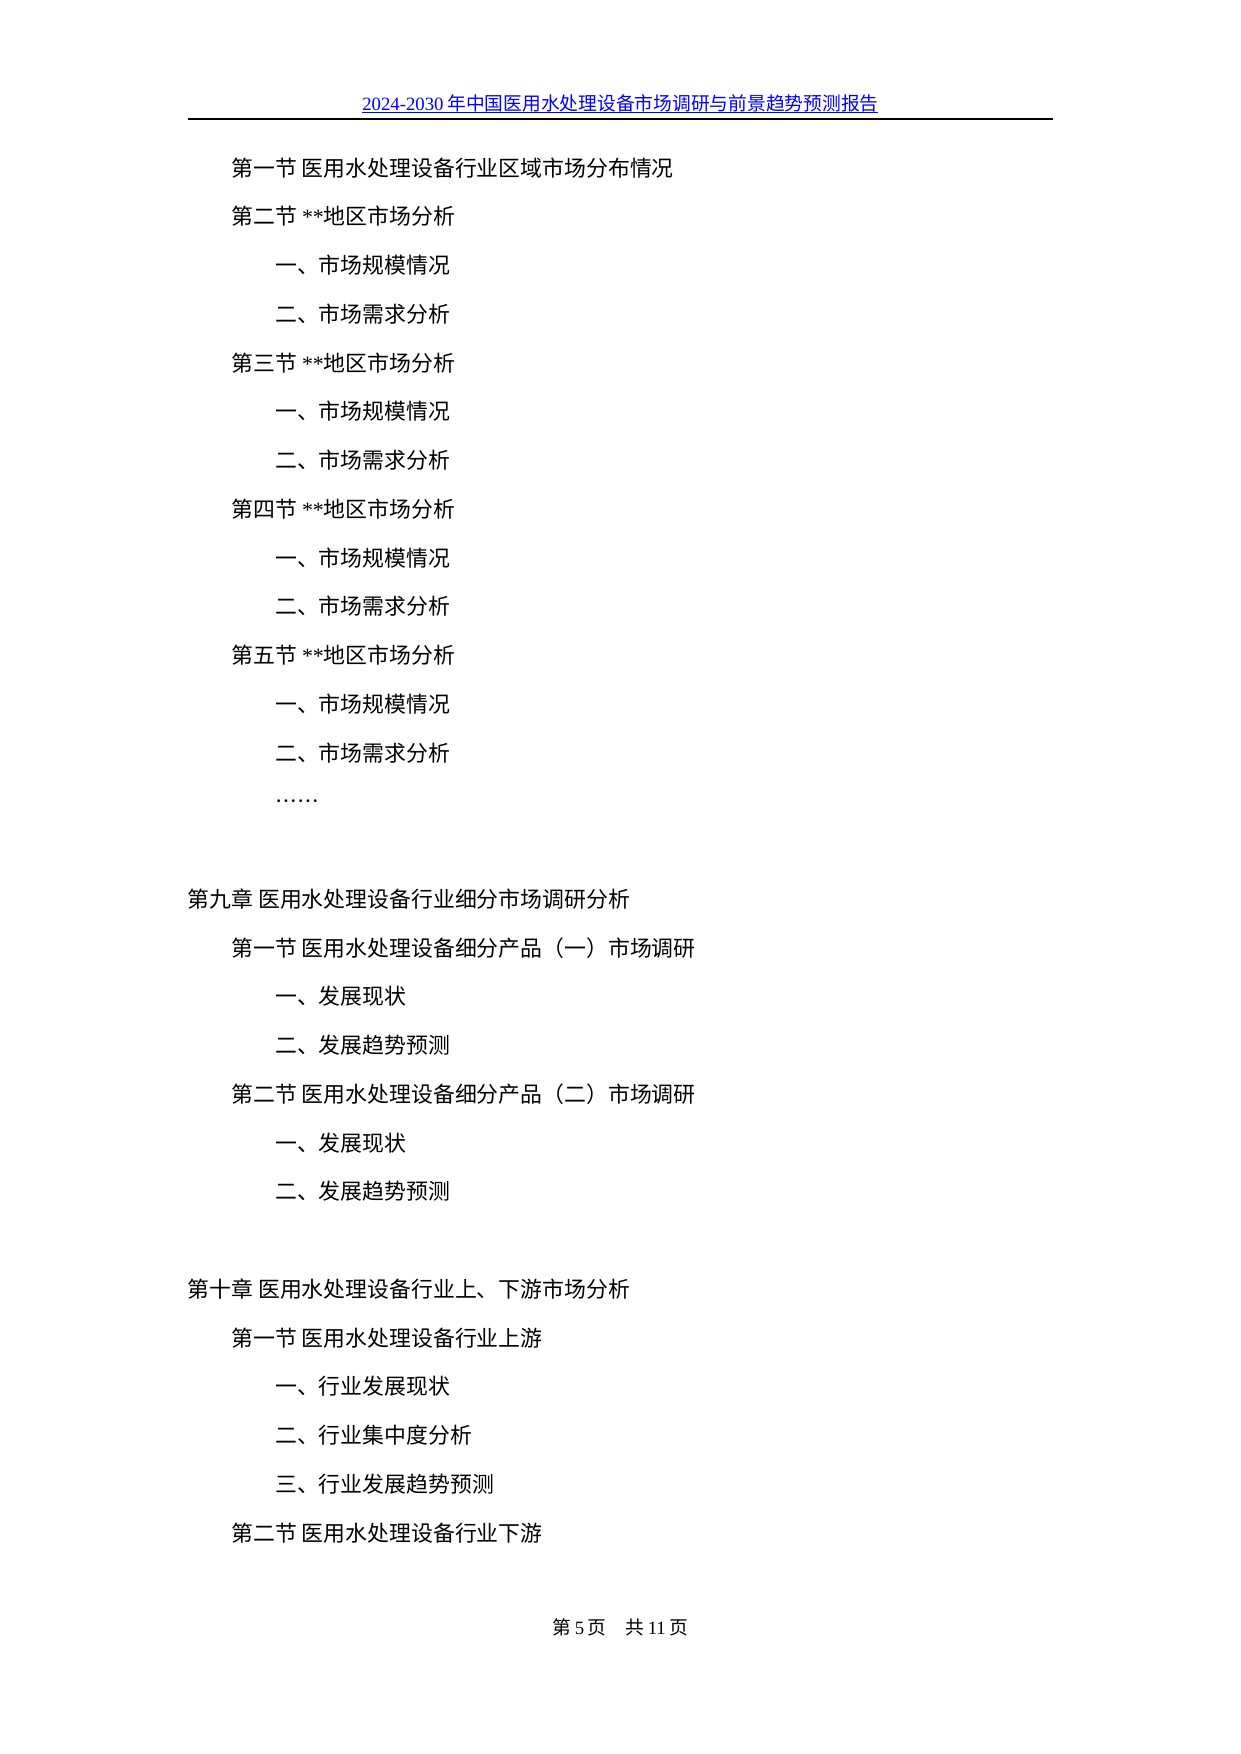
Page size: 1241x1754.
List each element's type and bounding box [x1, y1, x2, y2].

text [187, 150, 1053, 1548]
